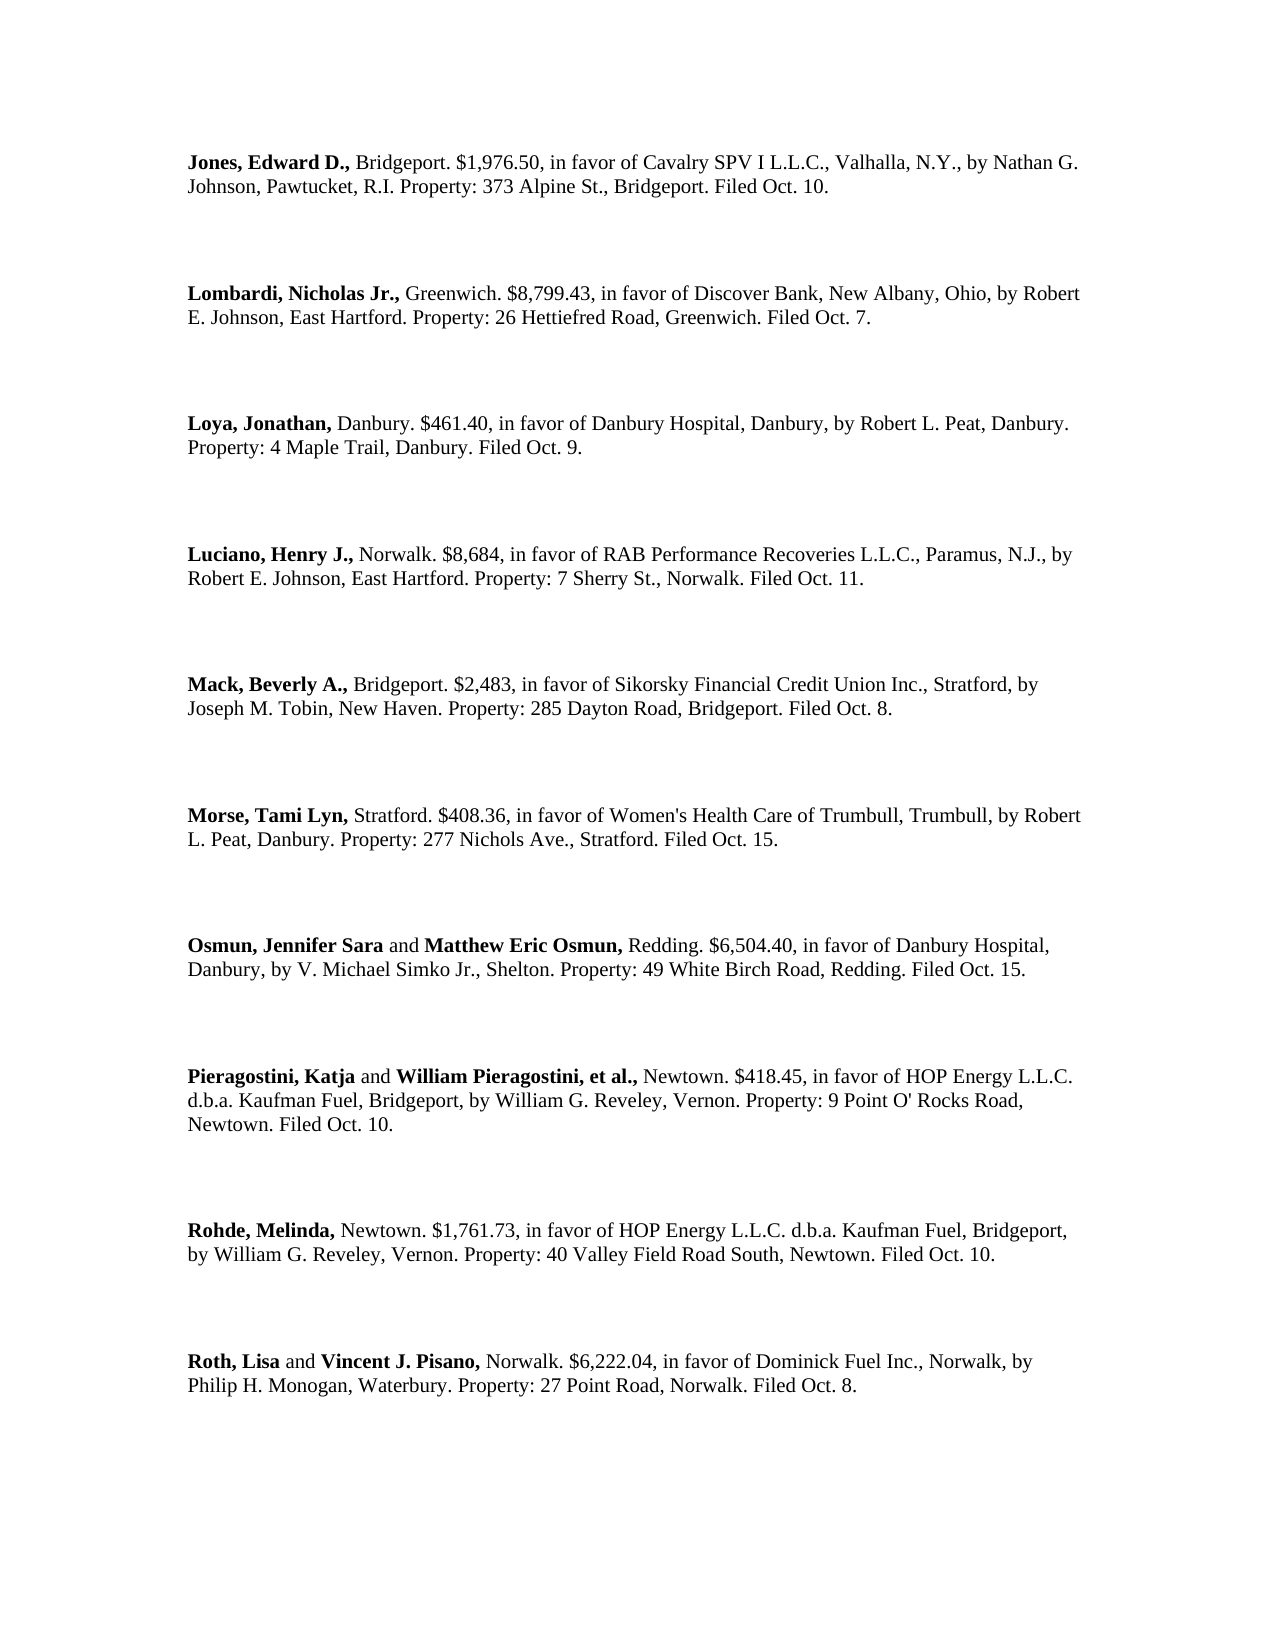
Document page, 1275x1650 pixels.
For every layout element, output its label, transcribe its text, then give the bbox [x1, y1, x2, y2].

text Loya, Jonathan, Danbury. $461.40, in favor of Danbury Hospital, Danbury, by Robert L. Peat, Danbury. Property: 4 Maple Trail, Danbury. Filed Oct. 9. [187, 411, 1087, 459]
text Pieragostini, Katja and William Pieragostini, et al., Newtown. $418.45, in favor of HOP Energy L.L.C. d.b.a. Kaufman Fuel, Bridgeport, by William G. Reveley, Vernon. Property: 9 Point O' Rocks Road, Newtown. Filed Oct. 10. [187, 1064, 1087, 1136]
text Morse, Tami Lyn, Stratford. $408.36, in favor of Women's Health Care of Trumbull, Trumbull, by Robert L. Peat, Danbury. Property: 277 Nichols Ave., Stratford. Filed Oct. 15. [187, 803, 1087, 851]
text Jones, Edward D., Bridgeport. $1,976.50, in favor of Cavalry SPV I L.L.C., Valhalla, N.Y., by Nathan G. Johnson, Pawtucket, R.I. Property: 373 Alpine St., Bridgeport. Filed Oct. 10. [187, 150, 1087, 198]
text Mack, Beverly A., Bridgeport. $2,483, in favor of Sikorsky Financial Credit Union Inc., Stratford, by Joseph M. Tobin, New Haven. Property: 285 Dayton Road, Bridgeport. Filed Oct. 8. [187, 672, 1087, 720]
text Osmun, Jennifer Sara and Matthew Eric Osmun, Redding. $6,504.40, in favor of Danbury Hospital, Danbury, by V. Michael Simko Jr., Shelton. Property: 49 White Birch Road, Redding. Filed Oct. 15. [187, 933, 1087, 981]
text Luciano, Henry J., Norwalk. $8,684, in favor of RAB Performance Recoveries L.L.C., Paramus, N.J., by Robert E. Johnson, East Hartford. Property: 7 Sherry St., Norwalk. Filed Oct. 11. [187, 542, 1087, 590]
text Roth, Lisa and Vincent J. Pisano, Norwalk. $6,222.04, in favor of Dominick Fuel Inc., Norwalk, by Philip H. Monogan, Waterbury. Property: 27 Point Road, Norwalk. Filed Oct. 8. [187, 1349, 1087, 1397]
text Rohde, Melinda, Newtown. $1,761.73, in favor of HOP Energy L.L.C. d.b.a. Kaufman Fuel, Bridgeport, by William G. Reveley, Vernon. Property: 40 Valley Field Road South, Newtown. Filed Oct. 10. [187, 1218, 1087, 1266]
text Lombardi, Nicholas Jr., Greenwich. $8,799.43, in favor of Discover Bank, New Albany, Ohio, by Robert E. Johnson, East Hartford. Property: 26 Hettiefred Road, Greenwich. Filed Oct. 7. [187, 281, 1087, 329]
